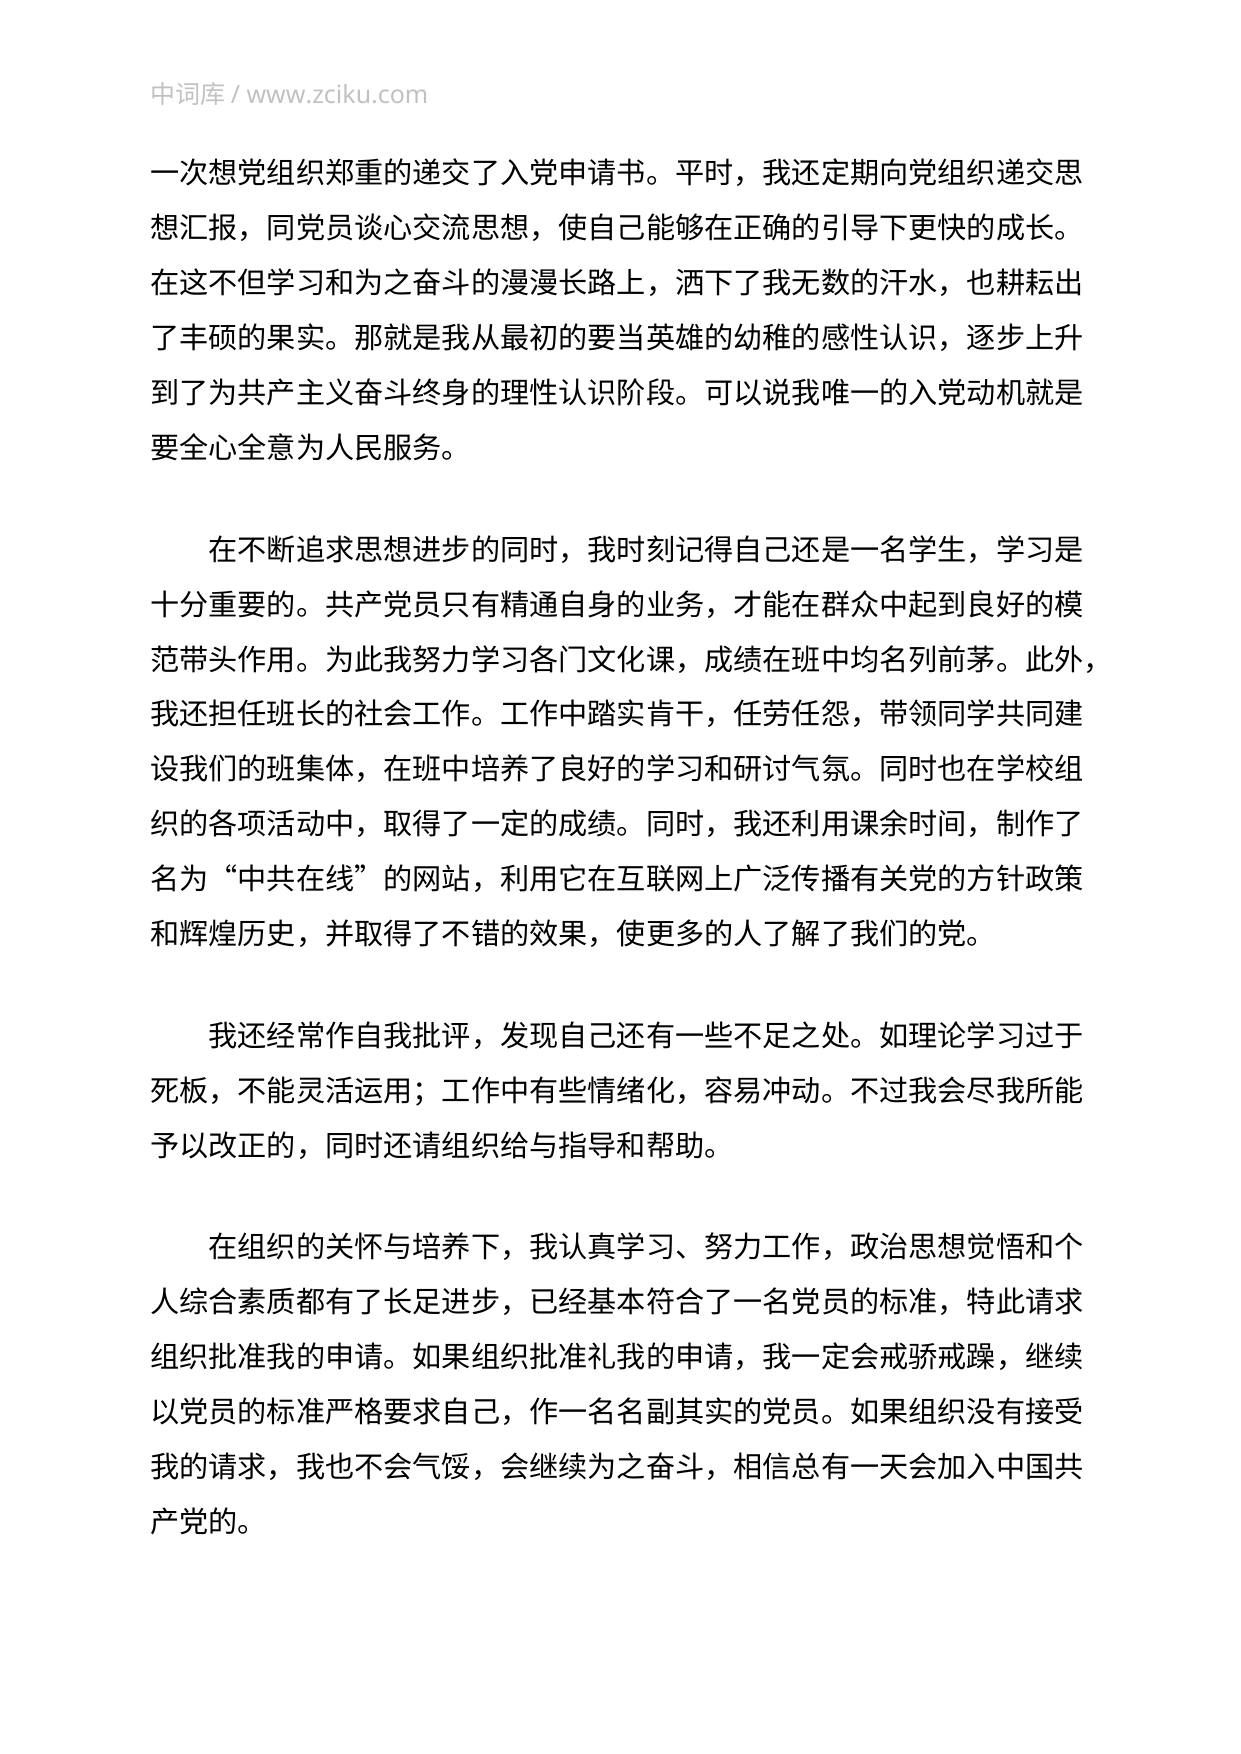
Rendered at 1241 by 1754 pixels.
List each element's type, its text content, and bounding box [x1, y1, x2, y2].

text 在不断追求思想进步的同时，我时刻记得自己还是一名学生，学习是十分重要的。共产党员只有精通自身的业务，才能在群众中起到良好的模范带头作用。为此我努力学习各门文化课，成绩在班中均名列前茅。此外，我还担任班长的社会工作。工作中踏实肯干，任劳任怨，带领同学共同建设我们的班集体，在班中培养了良好的学习和研讨气氛。同时也在学校组织的各项活动中，取得了一定的成绩。同时，我还利用课余时间，制作了名为“中共在线”的网站，利用它在互联网上广泛传播有关党的方针政策和辉煌历史，并取得了不错的效果，使更多的人了解了我们的党。 [150, 526, 1090, 953]
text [150, 150, 1090, 467]
text 在组织的关怀与培养下，我认真学习、努力工作，政治思想觉悟和个人综合素质都有了长足进步，已经基本符合了一名党员的标准，特此请求组织批准我的申请。如果组织批准礼我的申请，我一定会戒骄戒躁，继续以党员的标准严格要求自己，作一名名副其实的党员。如果组织没有接受我的请求，我也不会气馁，会继续为之奋斗，相信总有一天会加入中国共产党的。 [150, 1224, 1090, 1541]
text 我还经常作自我批评，发现自己还有一些不足之处。如理论学习过于死板，不能灵活运用；工作中有些情绪化，容易冲动。不过我会尽我所能予以改正的，同时还请组织给与指导和帮助。 [150, 1012, 1090, 1164]
